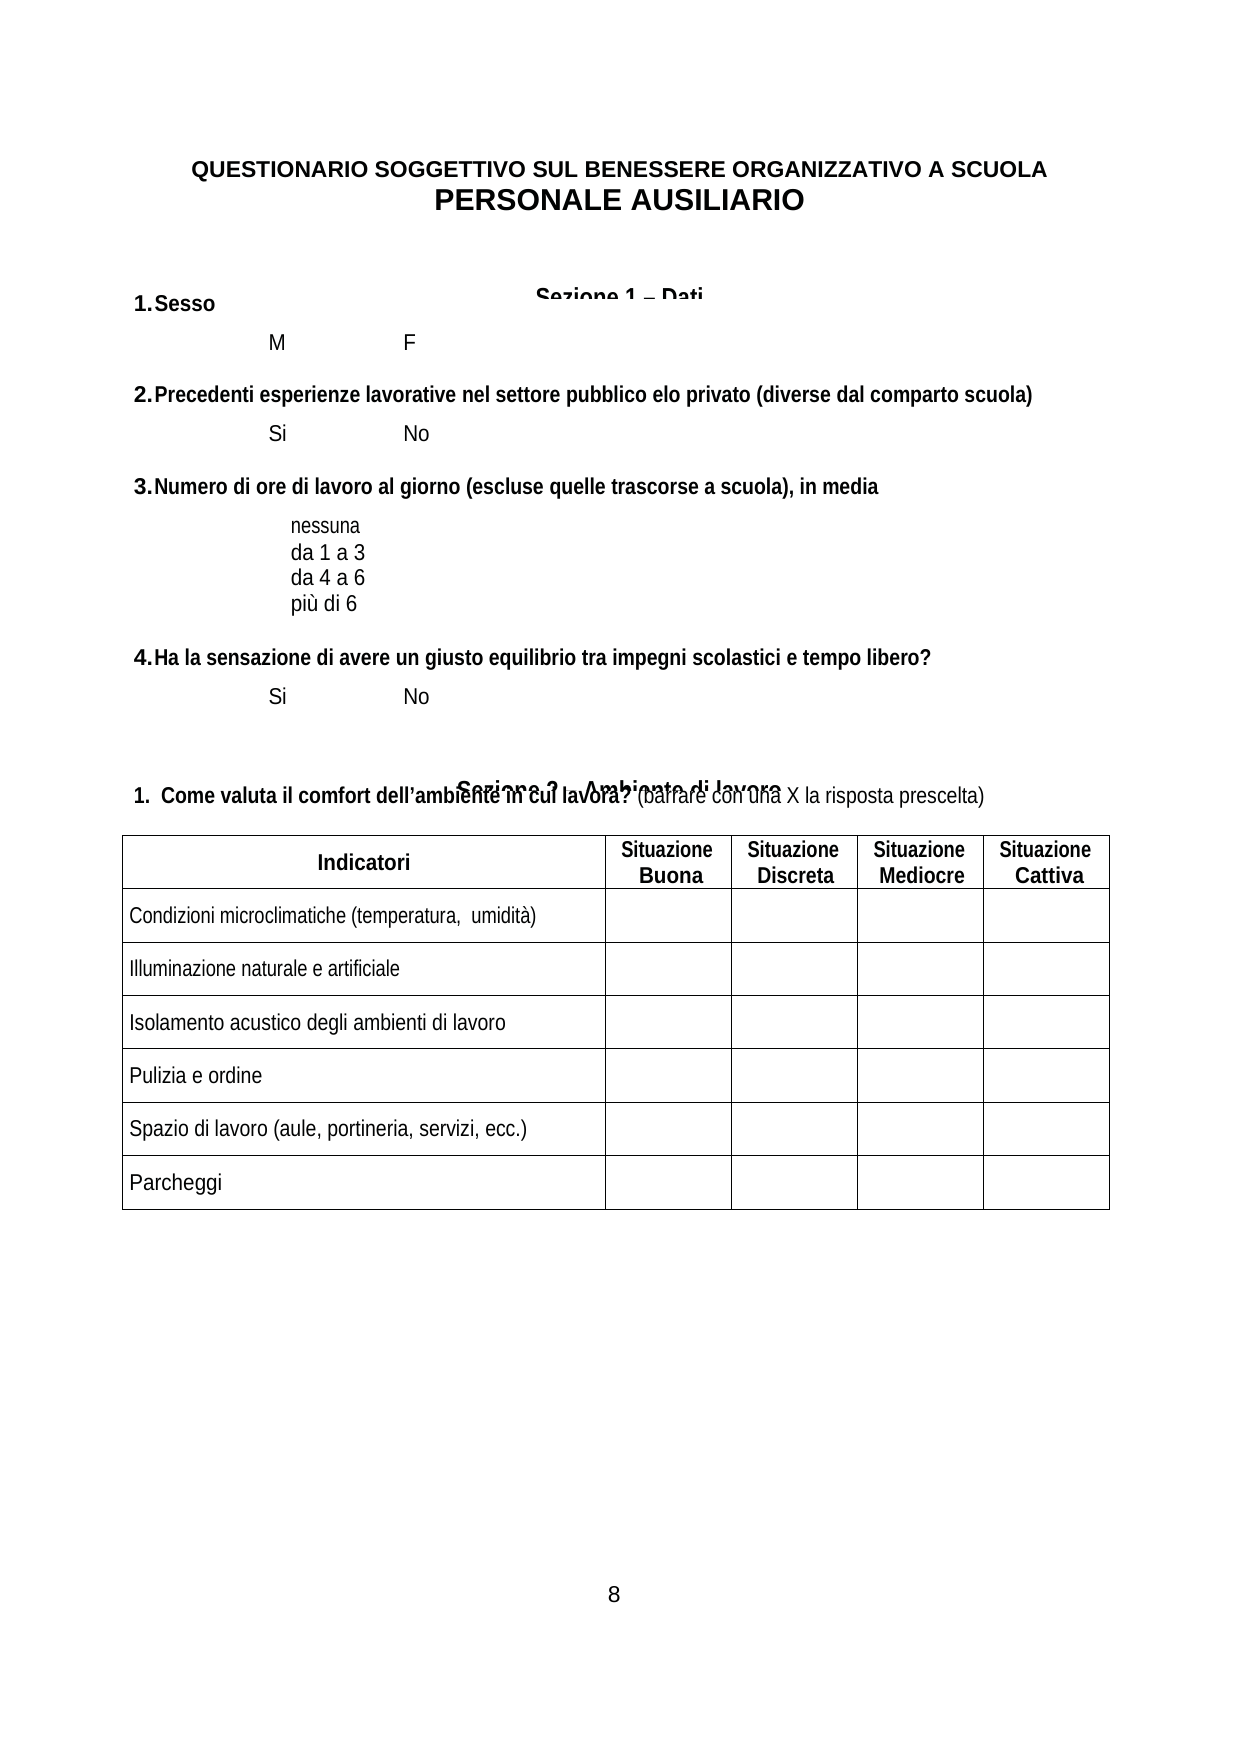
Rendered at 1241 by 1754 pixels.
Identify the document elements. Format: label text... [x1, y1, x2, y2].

table_cell [858, 1103, 983, 1155]
text Si No [268, 420, 1102, 447]
text da 4 a 6 [291, 565, 1102, 591]
table_cell Pulizia e ordine [123, 1049, 605, 1102]
table_cell [732, 1103, 857, 1155]
subtitle Numero di ore di lavoro al giorno (escluse quelle trascorse a scuola), in media [134, 473, 1128, 499]
subtitle Ha la sensazione di avere un giusto equilibrio tra impegni scolastici e tempo libero? [134, 644, 1128, 670]
table_cell [606, 943, 731, 995]
table_cell Condizioni microclimatiche (temperatura, umidità) [123, 889, 605, 942]
table_cell [858, 996, 983, 1048]
table_header Indicatori [123, 836, 605, 888]
subtitle Precedenti esperienze lavorative nel settore pubblico elo privato (diverse dal comparto scuola) [134, 381, 1128, 408]
table_cell Isolamento acustico degli ambienti di lavoro [123, 996, 605, 1048]
table_cell [858, 889, 983, 942]
text nessuna da 1 a 3 [291, 512, 381, 565]
table_cell [858, 1156, 983, 1208]
table_cell [984, 1156, 1109, 1208]
table_header Situazione Discreta [732, 836, 857, 888]
table_header Situazione Buona [606, 836, 731, 888]
table_cell [606, 996, 731, 1048]
text più di 6 [291, 591, 1102, 617]
text 1. Come valuta il comfort dell’ambiente in cui lavora? (barrare con una X la risposta prescelta) [134, 782, 1102, 808]
table_cell [984, 943, 1109, 995]
text PERSONALE AUSILIARIO [189, 182, 1051, 217]
table_cell [858, 943, 983, 995]
table_cell [732, 1156, 857, 1208]
table_cell [606, 1103, 731, 1155]
table_cell [606, 1049, 731, 1102]
text QUESTIONARIO SOGGETTIVO SUL BENESSERE ORGANIZZATIVO A SCUOLA [189, 156, 1051, 182]
table_header Situazione Cattiva [984, 836, 1109, 888]
table_cell [732, 996, 857, 1048]
text Si No [268, 683, 1102, 709]
table_cell Illuminazione naturale e artificiale [123, 943, 605, 995]
table_cell [732, 943, 857, 995]
table_cell [732, 1049, 857, 1102]
table_cell [606, 889, 731, 942]
table_header Situazione Mediocre [858, 836, 983, 888]
table_cell [984, 889, 1109, 942]
table_cell [732, 889, 857, 942]
table_cell [606, 1156, 731, 1208]
text M F [268, 328, 1102, 355]
table_cell [984, 996, 1109, 1048]
subtitle Sesso [134, 290, 1128, 316]
table_cell Spazio di lavoro (aule, portineria, servizi, ecc.) [123, 1103, 605, 1155]
table_cell [984, 1103, 1109, 1155]
table_cell [858, 1049, 983, 1102]
table_cell [984, 1049, 1109, 1102]
table_cell Parcheggi [123, 1156, 605, 1208]
